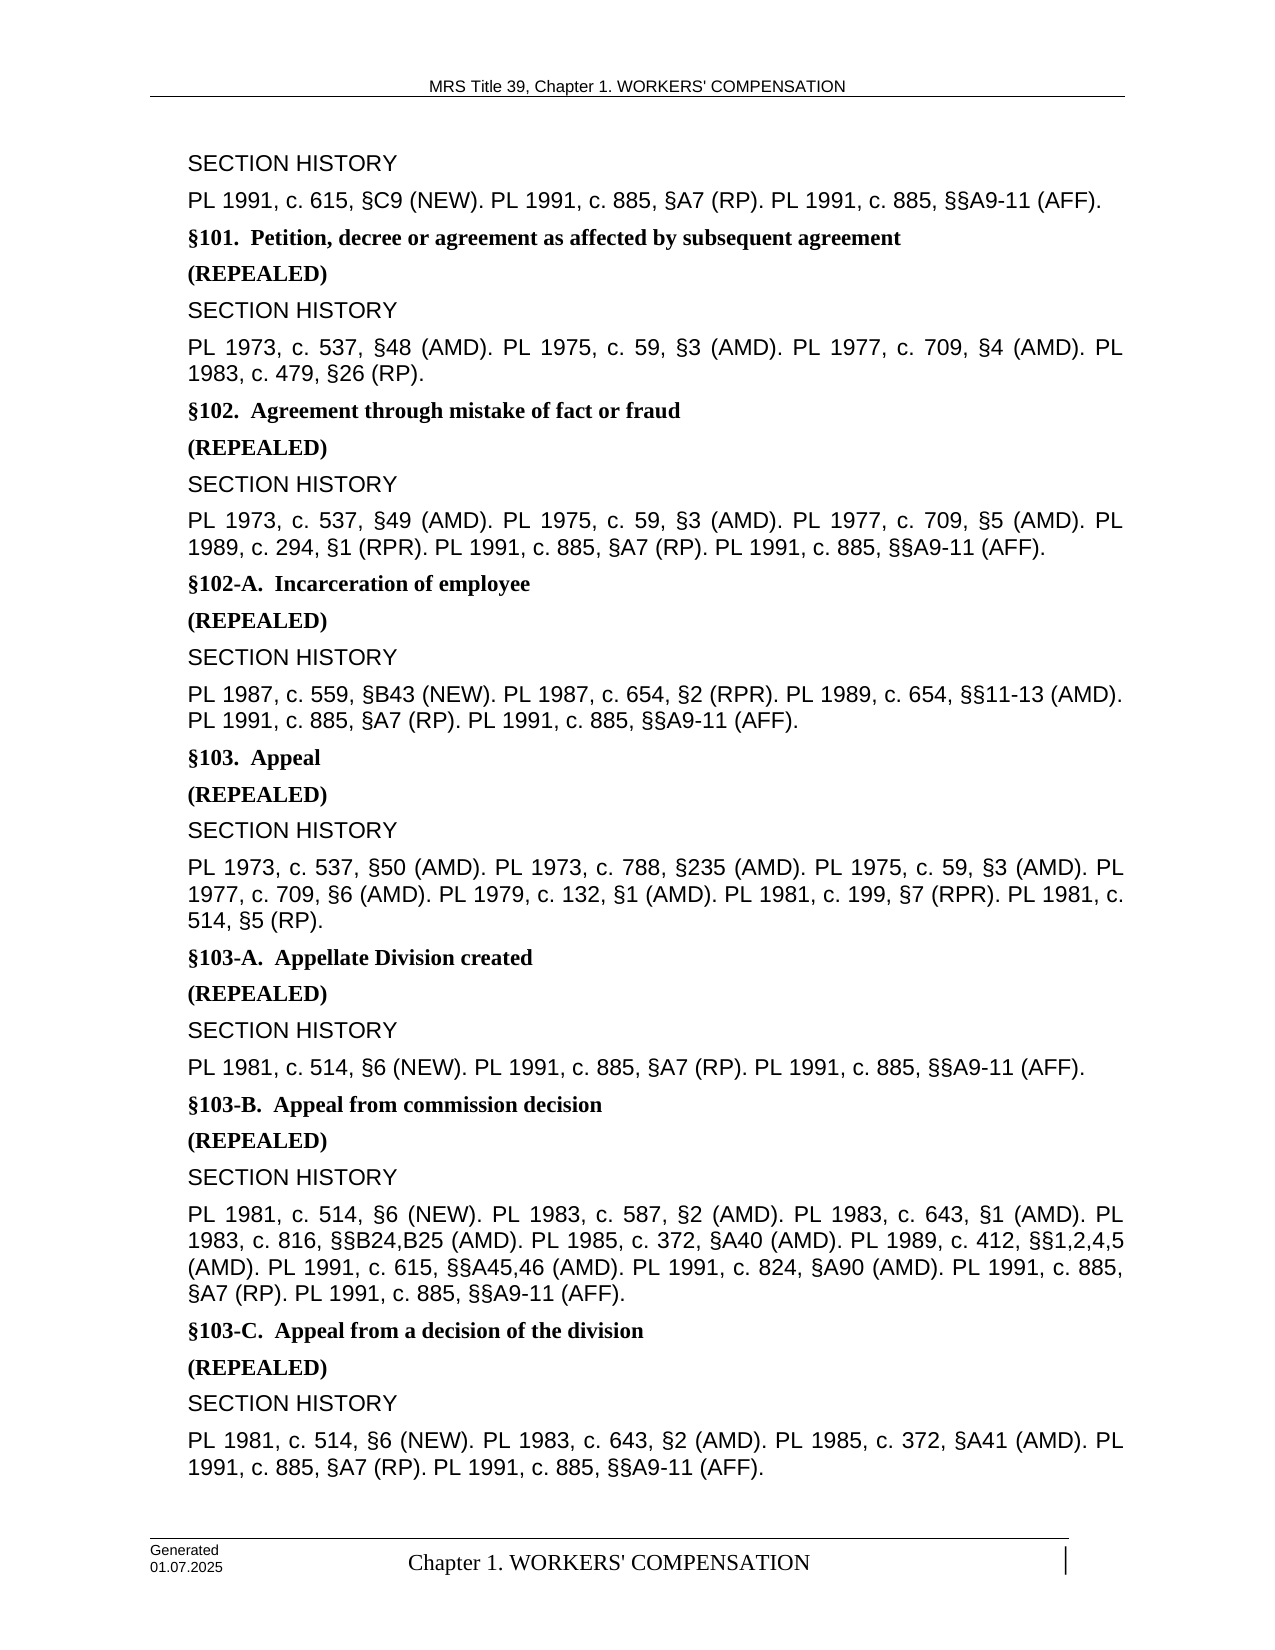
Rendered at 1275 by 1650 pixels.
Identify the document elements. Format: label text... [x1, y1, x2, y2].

text SECTION HISTORY [187, 817, 1125, 844]
text §103. Appeal [187, 744, 1125, 770]
text PL 1981, c. 514, §6 (NEW). PL 1983, c. 587, §2 (AMD). PL 1983, c. 643, §1 (AMD). PL 1983, c. 816, §§B24,B25 (AMD). PL 1985, c. 372, §A40 (AMD). PL 1989, c. 412, §§1,2,4,5 (AMD). PL 1991, c. 615, §§A45,46 (AMD). PL 1991, c. 824, §A90 (AMD). PL 1991, c. 885, §A7 (RP). PL 1991, c. 885, §§A9-11 (AFF). [187, 1201, 1125, 1306]
text PL 1973, c. 537, §50 (AMD). PL 1973, c. 788, §235 (AMD). PL 1975, c. 59, §3 (AMD). PL 1977, c. 709, §6 (AMD). PL 1979, c. 132, §1 (AMD). PL 1981, c. 199, §7 (RPR). PL 1981, c. 514, §5 (RP). [187, 854, 1125, 933]
text §102. Agreement through mistake of fact or fraud [187, 397, 1125, 423]
text PL 1991, c. 615, §C9 (NEW). PL 1991, c. 885, §A7 (RP). PL 1991, c. 885, §§A9-11 (AFF). [187, 187, 1125, 213]
text §103-B. Appeal from commission decision [187, 1091, 1125, 1117]
text (REPEALED) [187, 260, 1125, 287]
text §103-C. Appeal from a decision of the division [187, 1317, 1125, 1343]
text SECTION HISTORY [187, 1390, 1125, 1417]
text SECTION HISTORY [187, 644, 1125, 670]
text (REPEALED) [187, 434, 1125, 460]
text PL 1973, c. 537, §48 (AMD). PL 1975, c. 59, §3 (AMD). PL 1977, c. 709, §4 (AMD). PL 1983, c. 479, §26 (RP). [187, 334, 1125, 387]
text SECTION HISTORY [187, 1017, 1125, 1043]
text (REPEALED) [187, 781, 1125, 807]
text PL 1981, c. 514, §6 (NEW). PL 1983, c. 643, §2 (AMD). PL 1985, c. 372, §A41 (AMD). PL 1991, c. 885, §A7 (RP). PL 1991, c. 885, §§A9-11 (AFF). [187, 1427, 1125, 1480]
text SECTION HISTORY [187, 1164, 1125, 1191]
text PL 1973, c. 537, §49 (AMD). PL 1975, c. 59, §3 (AMD). PL 1977, c. 709, §5 (AMD). PL 1989, c. 294, §1 (RPR). PL 1991, c. 885, §A7 (RP). PL 1991, c. 885, §§A9-11 (AFF). [187, 507, 1125, 560]
text SECTION HISTORY [187, 297, 1125, 323]
text SECTION HISTORY [187, 150, 1125, 176]
text PL 1987, c. 559, §B43 (NEW). PL 1987, c. 654, §2 (RPR). PL 1989, c. 654, §§11-13 (AMD). PL 1991, c. 885, §A7 (RP). PL 1991, c. 885, §§A9-11 (AFF). [187, 681, 1125, 733]
text PL 1981, c. 514, §6 (NEW). PL 1991, c. 885, §A7 (RP). PL 1991, c. 885, §§A9-11 (AFF). [187, 1054, 1125, 1080]
text SECTION HISTORY [187, 471, 1125, 497]
text §103-A. Appellate Division created [187, 944, 1125, 970]
text (REPEALED) [187, 980, 1125, 1007]
text (REPEALED) [187, 607, 1125, 633]
text §102-A. Incarceration of employee [187, 570, 1125, 597]
text (REPEALED) [187, 1354, 1125, 1380]
text §101. Petition, decree or agreement as affected by subsequent agreement [187, 223, 1125, 250]
text (REPEALED) [187, 1127, 1125, 1154]
